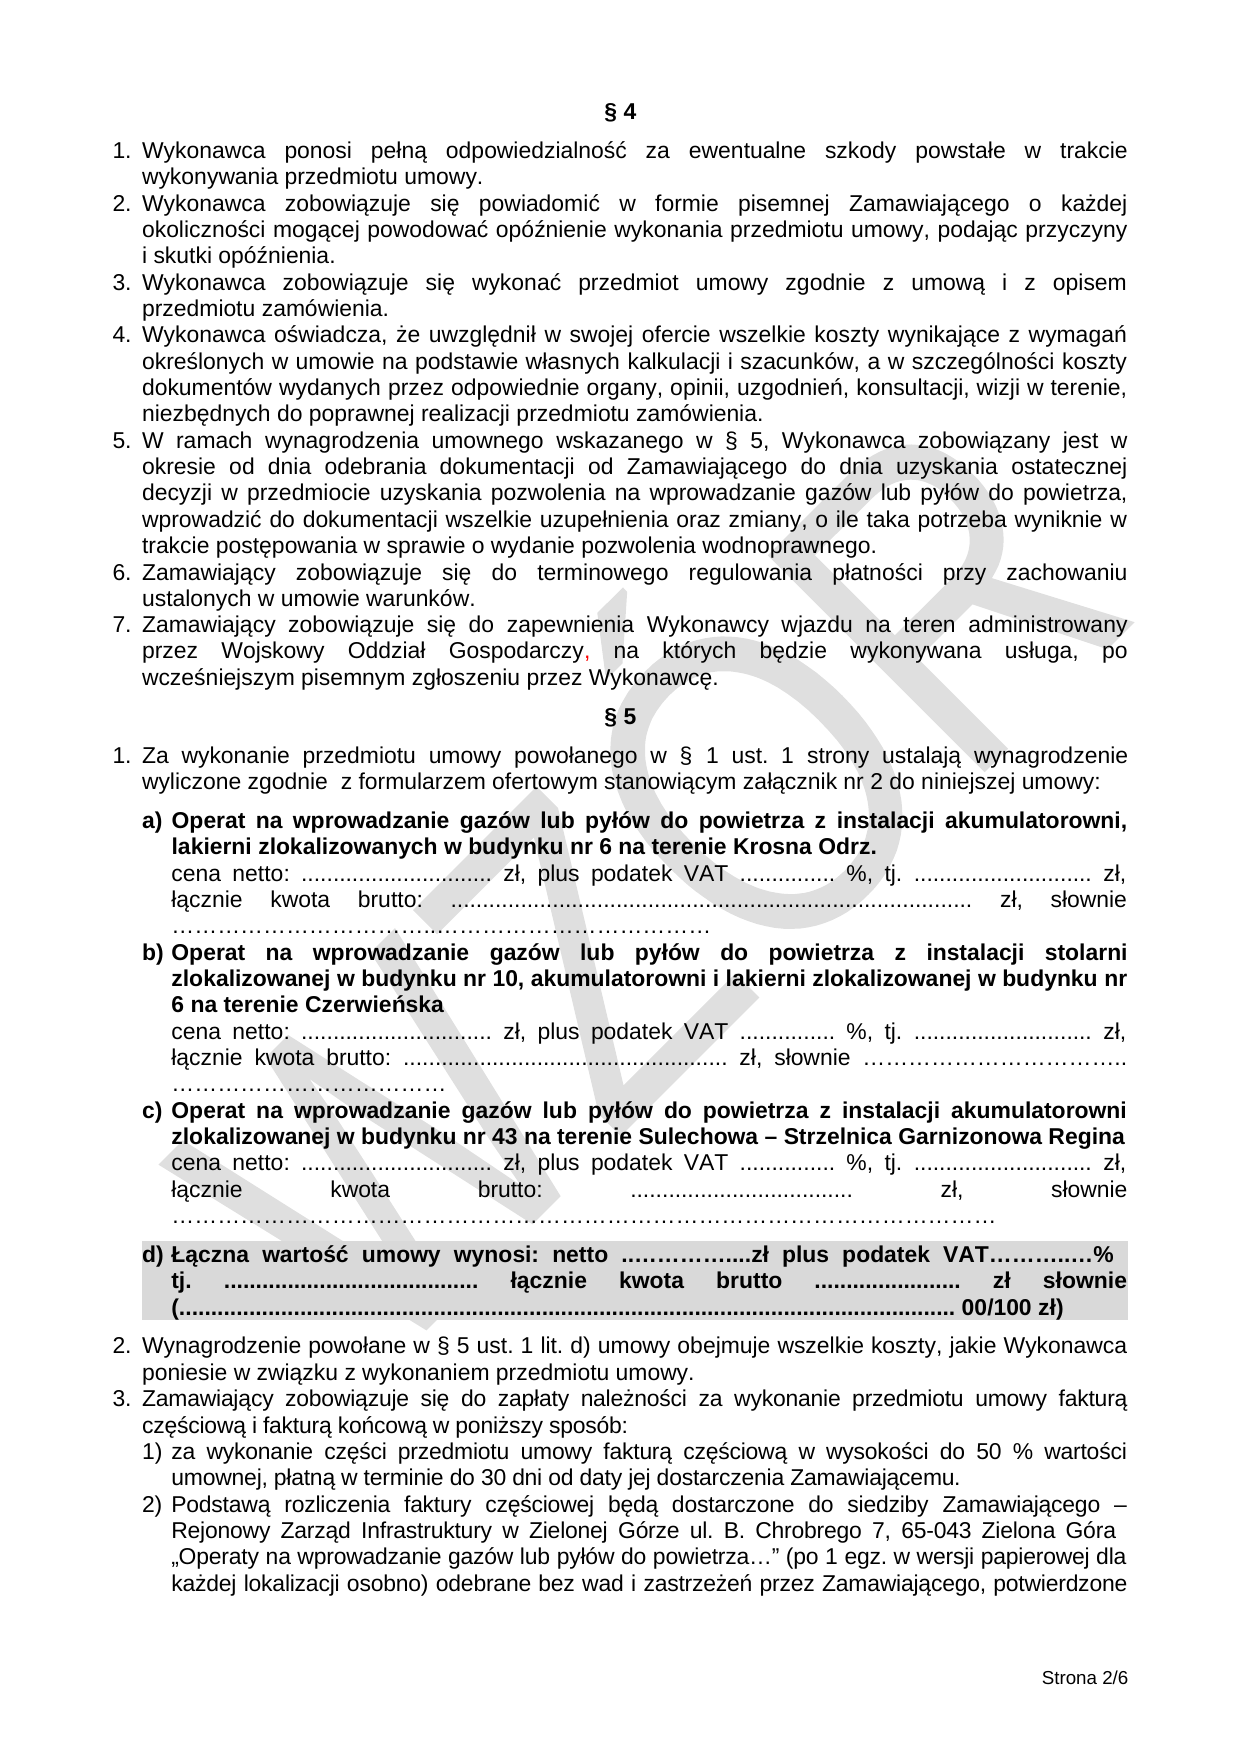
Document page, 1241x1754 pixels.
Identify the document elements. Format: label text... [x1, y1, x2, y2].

list Łączna wartość umowy wynosi: netto ..…………....zł plus podatek VAT………..…% tj. ........................................ łącznie kwota brutto ....................... zł słownie (.......................................................................................................................... 00/100 zł) [142, 1241, 1128, 1320]
list Wykonawca zobowiązuje się wykonać przedmiot umowy zgodnie z umową i z opisem przedmiotu zamówienia. [112, 268, 1128, 321]
list Wykonawca zobowiązuje się powiadomić w formie pisemnej Zamawiającego o każdej okoliczności mogącej powodować opóźnienie wykonania przedmiotu umowy, podając przyczyny i skutki opóźnienia. [112, 189, 1128, 268]
list za wykonanie części przedmiotu umowy fakturą częściową w wysokości do 50 % wartości umownej, płatną w terminie do 30 dni od daty jej dostarczenia Zamawiającemu. [142, 1438, 1128, 1491]
list Za wykonanie przedmiotu umowy powołanego w § 1 ust. 1 strony ustalają wynagrodzenie wyliczone zgodnie z formularzem ofertowym stanowiącym załącznik nr 2 do niniejszej umowy: [112, 742, 1128, 794]
text cena netto: .............................. zł, plus podatek VAT ............... %, tj. ............................ zł, łącznie kwota brutto: ................................................... zł, słownie ……………………………..……………………………… [171, 1018, 1128, 1097]
list Wykonawca oświadcza, że uwzględnił w swojej ofercie wszelkie koszty wynikające z wymagań określonych w umowie na podstawie własnych kalkulacji i szacunków, a w szczególności koszty dokumentów wydanych przez odpowiednie organy, opinii, uzgodnień, konsultacji, wizji w terenie, niezbędnych do poprawnej realizacji przedmiotu zamówienia. [112, 321, 1128, 427]
text § 5 [112, 703, 1128, 729]
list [142, 1491, 1128, 1596]
list Operat na wprowadzanie gazów lub pyłów do powietrza z instalacji akumulatorowni zlokalizowanej w budynku nr 43 na terenie Sulechowa – Strzelnica Garnizonowa Regina [142, 1097, 1128, 1149]
list Wykonawca ponosi pełną odpowiedzialność za ewentualne szkody powstałe w trakcie wykonywania przedmiotu umowy. [112, 137, 1128, 189]
text cena netto: .............................. zł, plus podatek VAT ............... %, tj. ............................ zł, łącznie kwota brutto: .................................................................................. zł, słownie ……………………………..……………………………… [171, 859, 1128, 938]
text cena netto: .............................. zł, plus podatek VAT ............... %, tj. ............................ zł, łącznie kwota brutto: ................................... zł, słownie ……………………………………………………………………………………………… [171, 1149, 1128, 1228]
list Operat na wprowadzanie gazów lub pyłów do powietrza z instalacji akumulatorowni, lakierni zlokalizowanych w budynku nr 6 na terenie Krosna Odrz. [142, 807, 1128, 859]
list Operat na wprowadzanie gazów lub pyłów do powietrza z instalacji stolarni zlokalizowanej w budynku nr 10, akumulatorowni i lakierni zlokalizowanej w budynku nr 6 na terenie Czerwieńska [142, 938, 1128, 1018]
list Zamawiający zobowiązuje się do zapewnienia Wykonawcy wjazdu na teren administrowany przez Wojskowy Oddział Gospodarczy, na których będzie wykonywana usługa, po wcześniejszym pisemnym zgłoszeniu przez Wykonawcę. [112, 611, 1128, 690]
list Zamawiający zobowiązuje się do zapłaty należności za wykonanie przedmiotu umowy fakturą częściową i fakturą końcową w poniższy sposób: [112, 1385, 1128, 1438]
list W ramach wynagrodzenia umownego wskazanego w § 5, Wykonawca zobowiązany jest w okresie od dnia odebrania dokumentacji od Zamawiającego do dnia uzyskania ostatecznej decyzji w przedmiocie uzyskania pozwolenia na wprowadzanie gazów lub pyłów do powietrza, wprowadzić do dokumentacji wszelkie uzupełnienia oraz zmiany, o ile taka potrzeba wyniknie w trakcie postępowania w sprawie o wydanie pozwolenia wodnoprawnego. [112, 427, 1128, 558]
text § 4 [112, 98, 1128, 124]
list Wynagrodzenie powołane w § 5 ust. 1 lit. d) umowy obejmuje wszelkie koszty, jakie Wykonawca poniesie w związku z wykonaniem przedmiotu umowy. [112, 1332, 1128, 1385]
list Zamawiający zobowiązuje się do terminowego regulowania płatności przy zachowaniu ustalonych w umowie warunków. [112, 558, 1128, 611]
